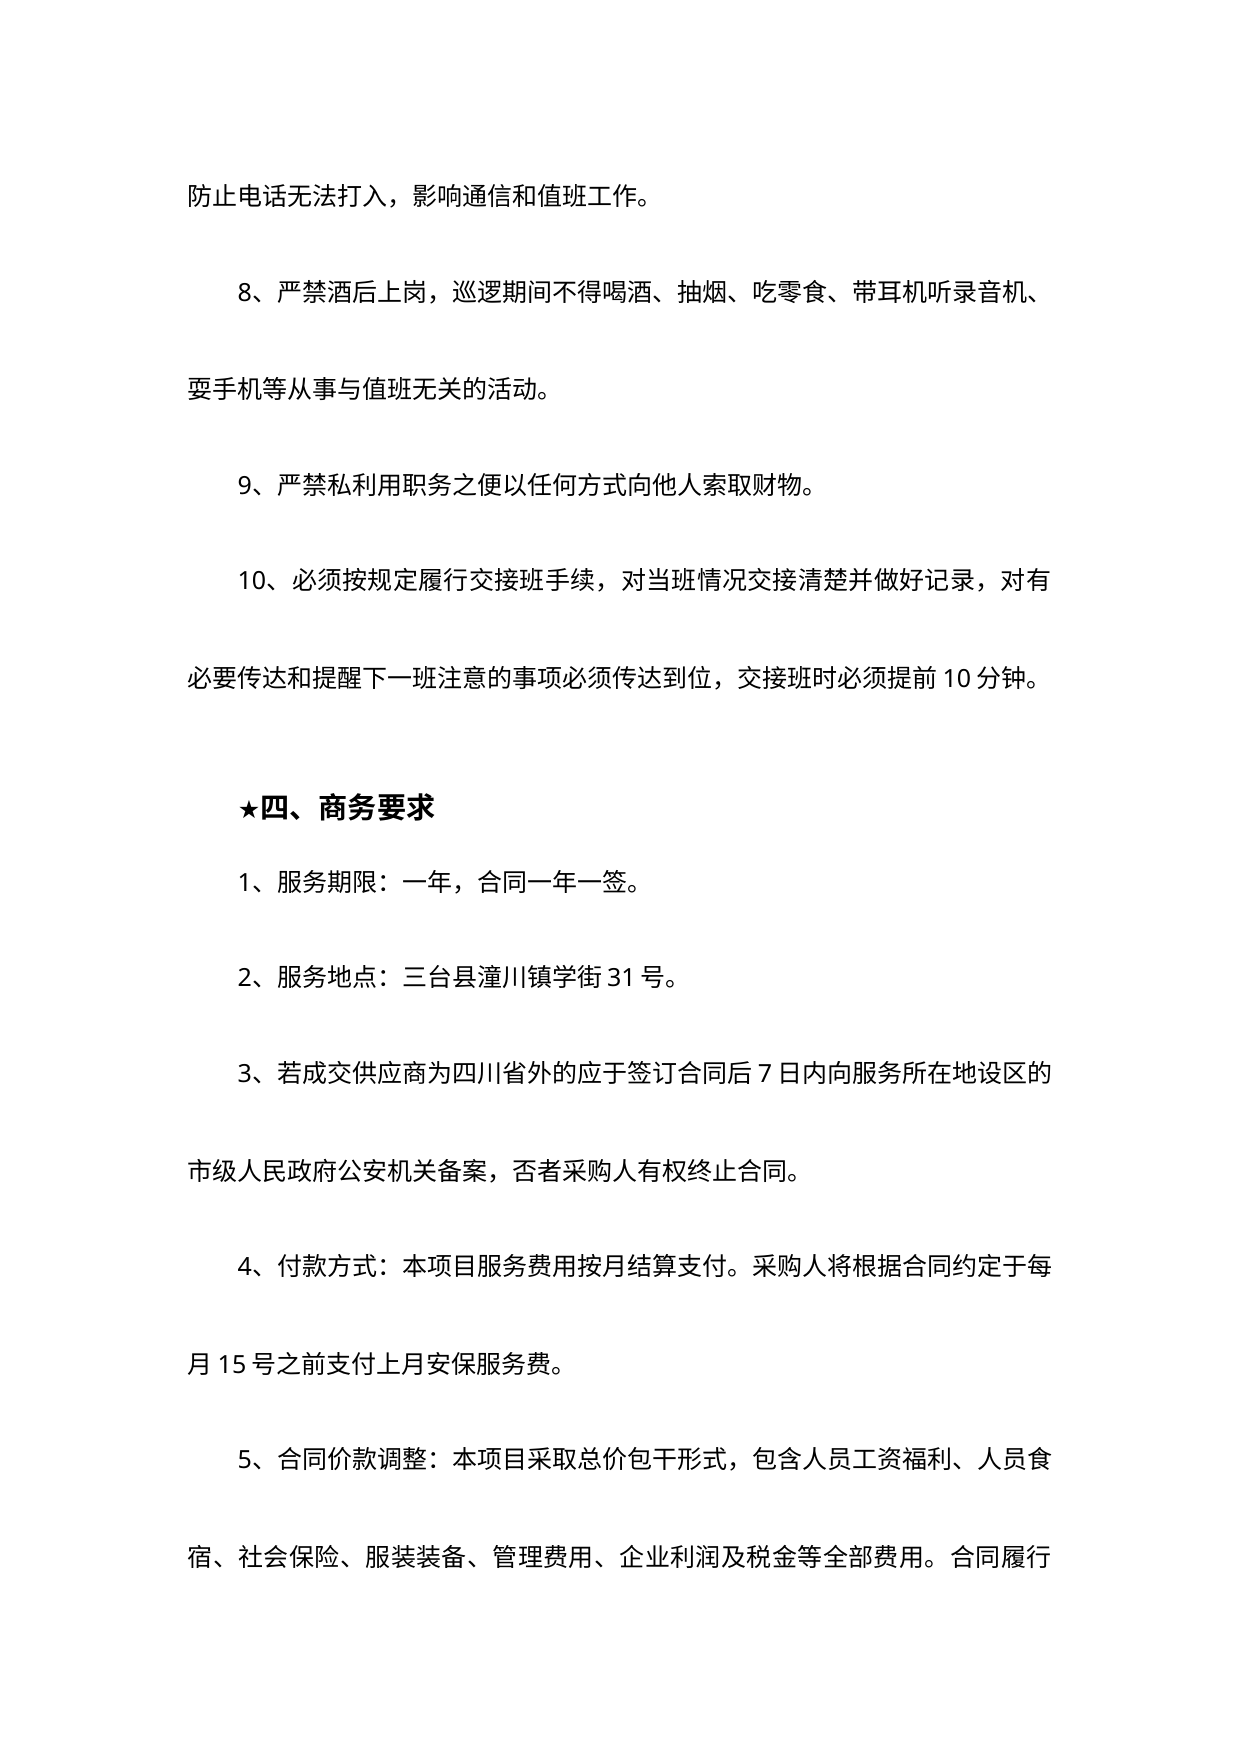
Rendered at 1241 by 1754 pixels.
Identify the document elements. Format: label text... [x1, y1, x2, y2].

text 10、必须按规定履行交接班手续，对当班情况交接清楚并做好记录，对有必要传达和提醒下一班注意的事项必须传达到位，交接班时必须提前10分钟。 [187, 546, 1053, 709]
text 2、服务地点：三台县潼川镇学街31号。 [187, 943, 1053, 1008]
text 1、服务期限：一年，合同一年一签。 [187, 848, 1053, 913]
text 4、付款方式：本项目服务费用按月结算支付。采购人将根据合同约定于每月15号之前支付上月安保服务费。 [187, 1232, 1053, 1395]
text 3、若成交供应商为四川省外的应于签订合同后7日内向服务所在地设区的市级人民政府公安机关备案，否者采购人有权终止合同。 [187, 1039, 1053, 1202]
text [187, 162, 1053, 227]
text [187, 1425, 1053, 1588]
text 9、严禁私利用职务之便以任何方式向他人索取财物。 [187, 451, 1053, 516]
text 8、严禁酒后上岗，巡逻期间不得喝酒、抽烟、吃零食、带耳机听录音机、耍手机等从事与值班无关的活动。 [187, 258, 1053, 420]
text ★四、商务要求 [187, 784, 1053, 827]
